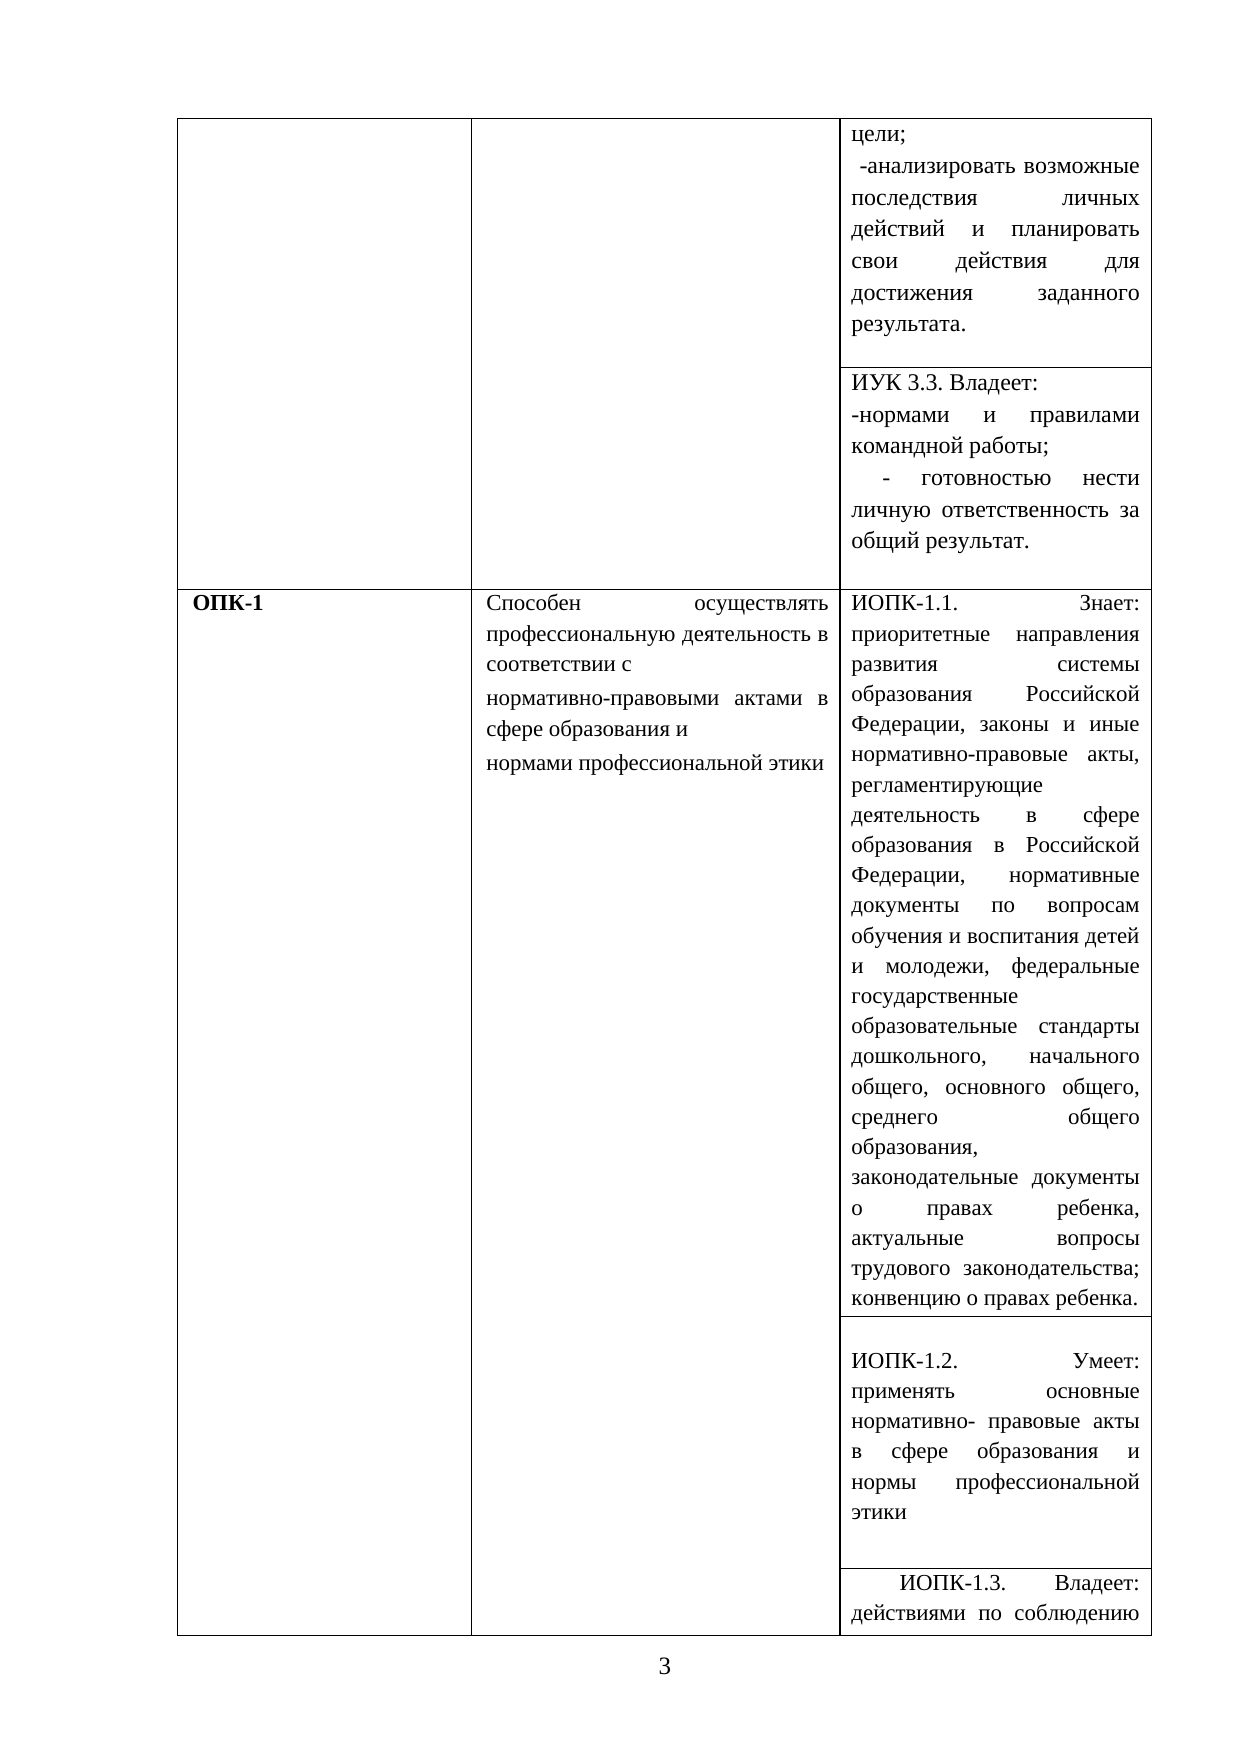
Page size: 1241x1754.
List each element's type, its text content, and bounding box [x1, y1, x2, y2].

table_cell ИОПК-1.1. Знает: приоритетные направления развития системы образования Российской Федерации, законы и иные нормативно-правовые акты, регламентирующие деятельность в сфере образования в Российской Федерации, нормативные документы по вопросам обучения и воспитания детей и молодежи, федеральные государственные образовательные стандарты дошкольного, начального общего, основного общего, среднего общего образования, законодательные документы о правах ребенка, актуальные вопросы трудового законодательства; конвенцию о правах ребенка. [841, 590, 1151, 1316]
table_cell Способен осуществлять профессиональную деятельность в соответствии с нормативно-правовыми актами в сфере образования и нормами профессиональной этики [472, 590, 839, 1635]
table_cell ИУК 3.3. Владеет: -нормами и правилами командной работы; - готовностью нести личную ответственность за общий результат. [841, 368, 1151, 588]
table_cell ИОПК-1.2. Умеет: применять основные нормативно- правовые акты в сфере образования и нормы профессиональной этики [841, 1317, 1151, 1568]
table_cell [841, 119, 1151, 367]
table_cell ОПК-1 [178, 590, 471, 1635]
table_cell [841, 1569, 1151, 1635]
